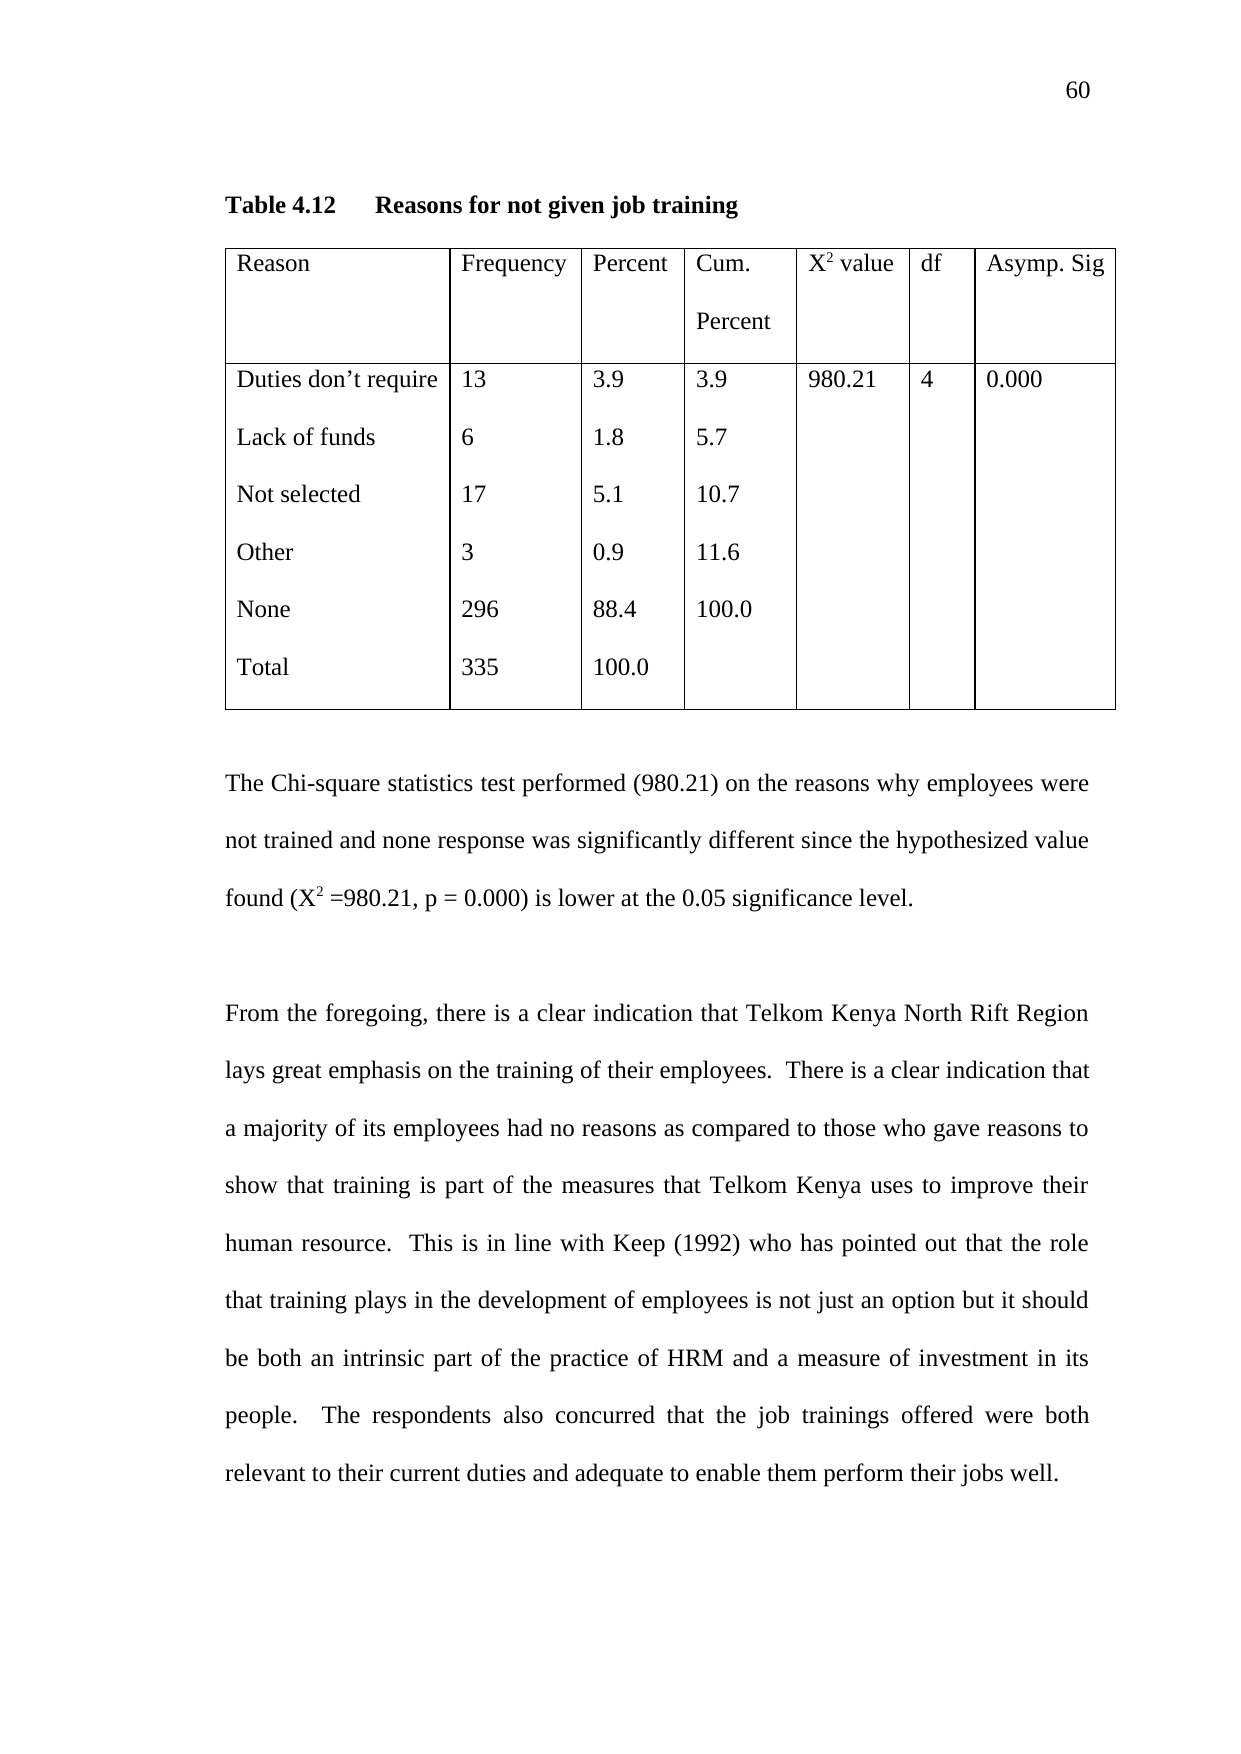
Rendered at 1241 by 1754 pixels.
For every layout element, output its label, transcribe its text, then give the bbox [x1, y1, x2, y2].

table_cell Duties don’t require Lack of funds Not selected Other None Total [226, 364, 449, 709]
table_header Asymp. Sig [976, 249, 1115, 363]
table_cell 4 [910, 364, 974, 709]
table_header Cum. Percent [685, 249, 796, 363]
table_cell 980.21 [797, 364, 909, 709]
table_header X2 value [797, 249, 909, 363]
table_cell 13 6 17 3 296 335 [451, 364, 581, 709]
table_cell 0.000 [976, 364, 1115, 709]
table_header Percent [582, 249, 684, 363]
text The Chi-square statistics test performed (980.21) on the reasons why employees were not trained and none response was significantly different since the hypothesized value found (X2 =980.21, p = 0.000) is lower at the 0.05 significance level. [225, 768, 1090, 912]
subtitle Table 4.12 Reasons for not given job training [225, 190, 1090, 219]
table_header Reason [226, 249, 449, 363]
table_header df [910, 249, 974, 363]
table_cell 3.9 1.8 5.1 0.9 88.4 100.0 [582, 364, 684, 709]
text From the foregoing, there is a clear indication that Telkom Kenya North Rift Region lays great emphasis on the training of their employees. There is a clear indication that a majority of its employees had no reasons as compared to those who gave reasons to show that training is part of the measures that Telkom Kenya uses to improve their human resource. This is in line with Keep (1992) who has pointed out that the role that training plays in the development of employees is not just an option but it should be both an intrinsic part of the practice of HRM and a measure of investment in its people. The respondents also concurred that the job trainings offered were both relevant to their current duties and adequate to enable them perform their jobs well. [225, 998, 1090, 1487]
table_cell 3.9 5.7 10.7 11.6 100.0 [685, 364, 796, 709]
table_header Frequency [451, 249, 581, 363]
